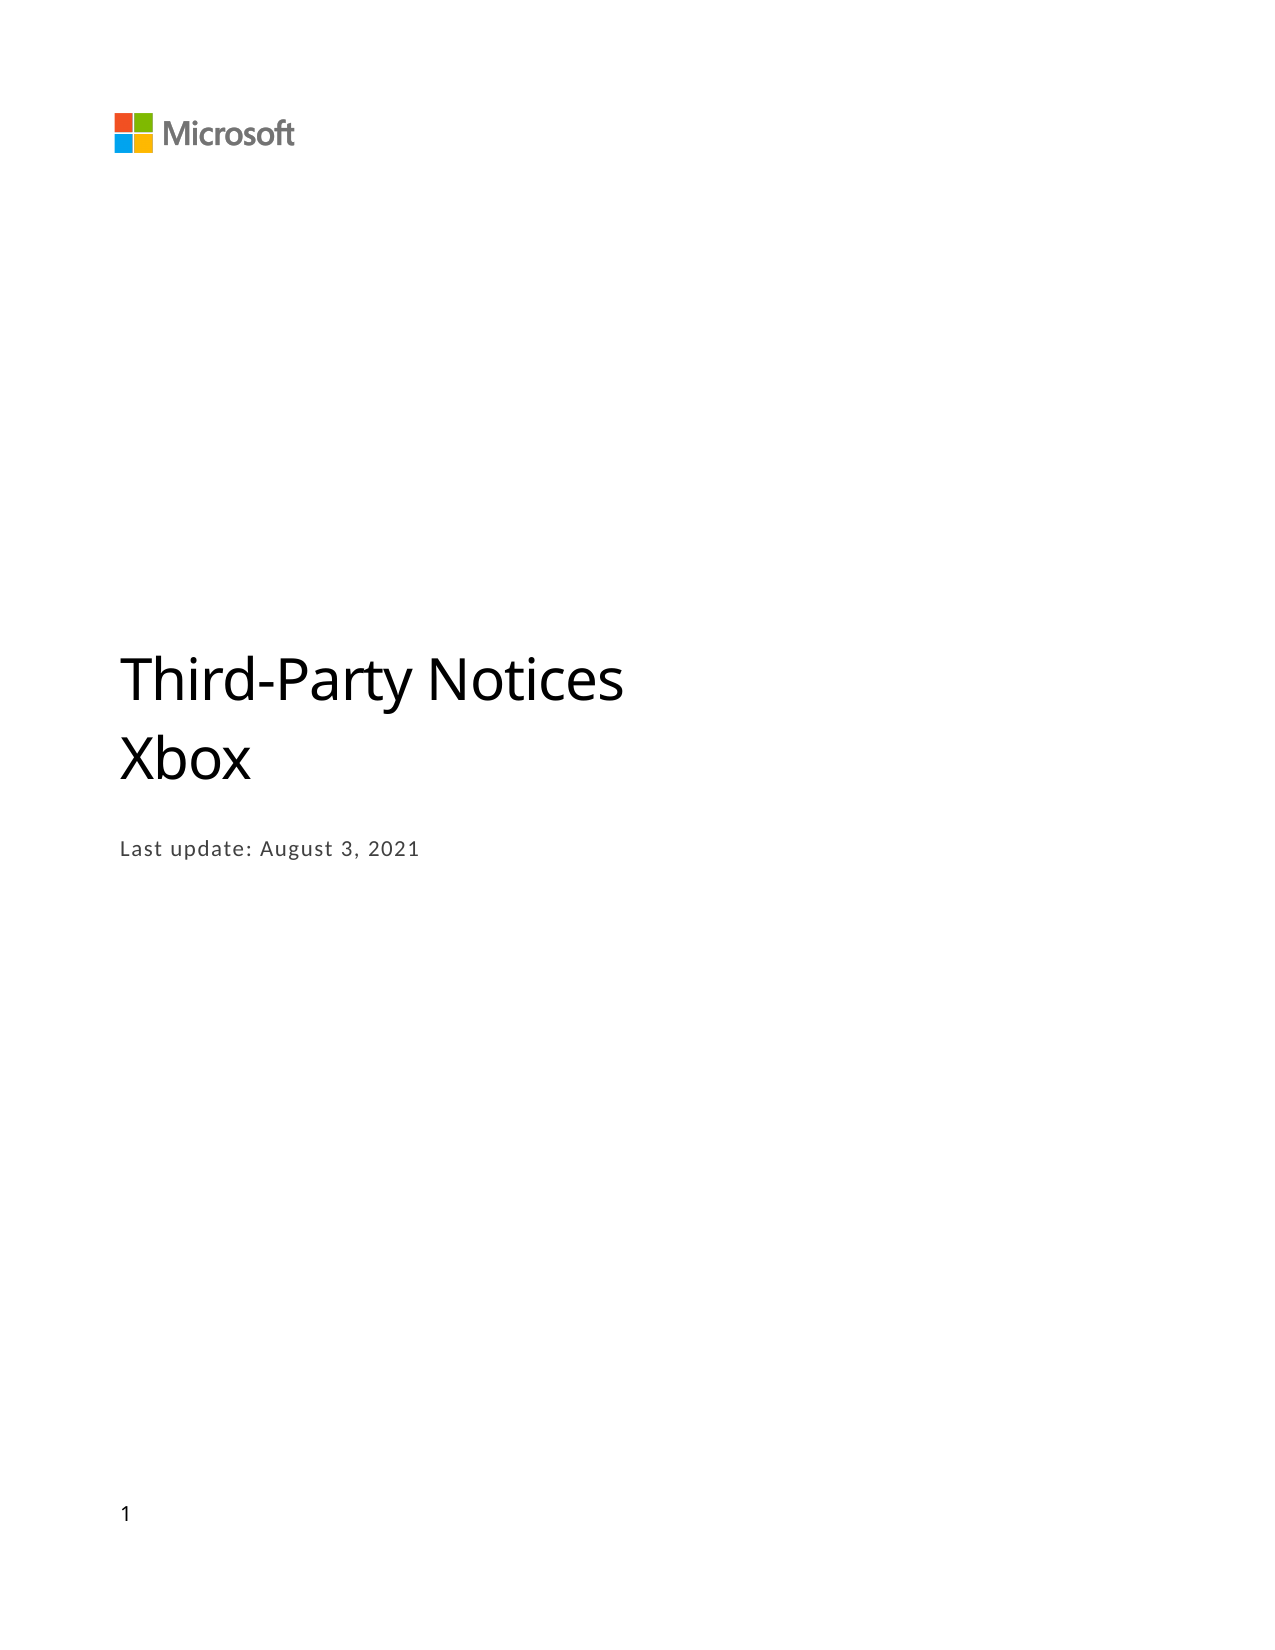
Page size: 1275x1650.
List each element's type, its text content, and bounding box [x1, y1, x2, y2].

picture [114, 113, 295, 153]
title Xbox [120, 717, 1125, 796]
subtitle Last update: August 3, 2021 [120, 834, 1125, 862]
title Third-Party Notices [120, 637, 1125, 717]
